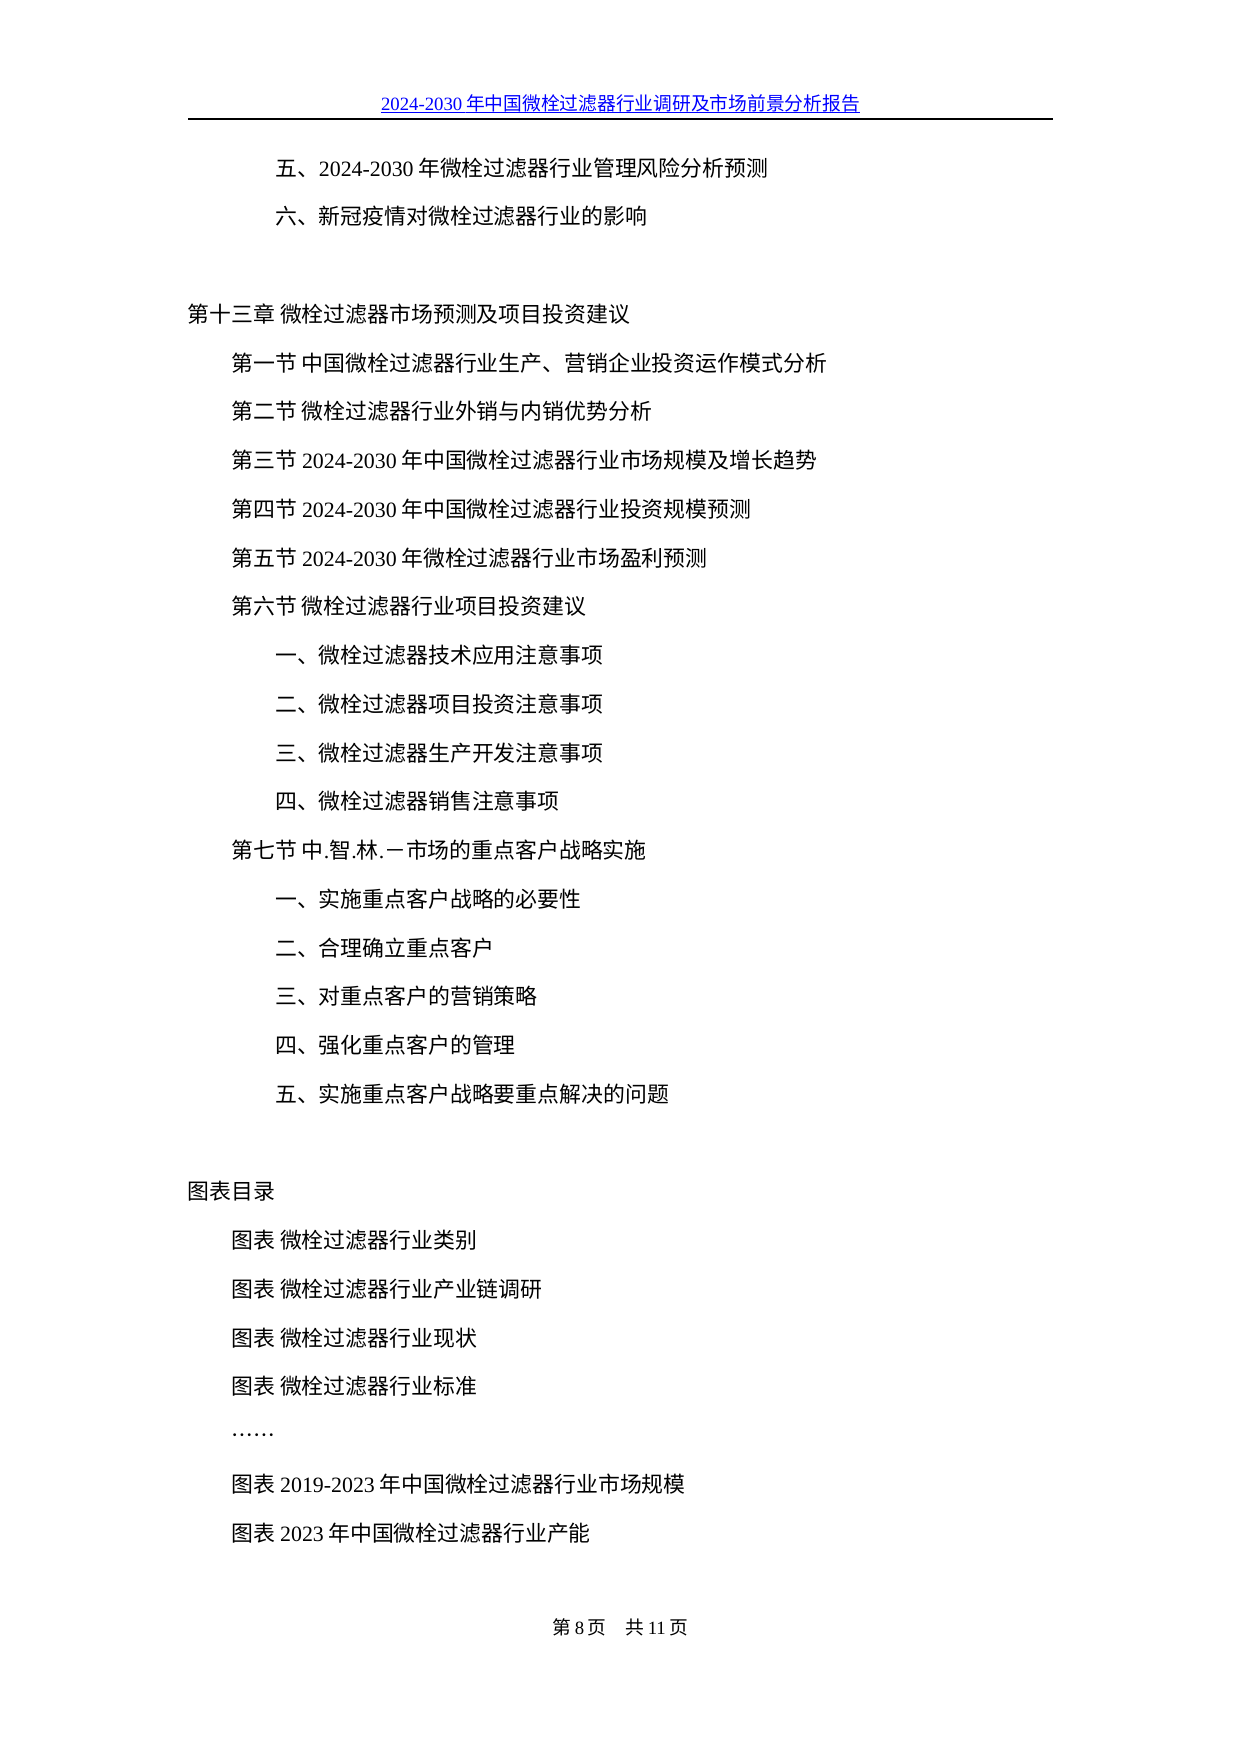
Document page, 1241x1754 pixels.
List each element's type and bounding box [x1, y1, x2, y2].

text [187, 150, 1053, 1548]
